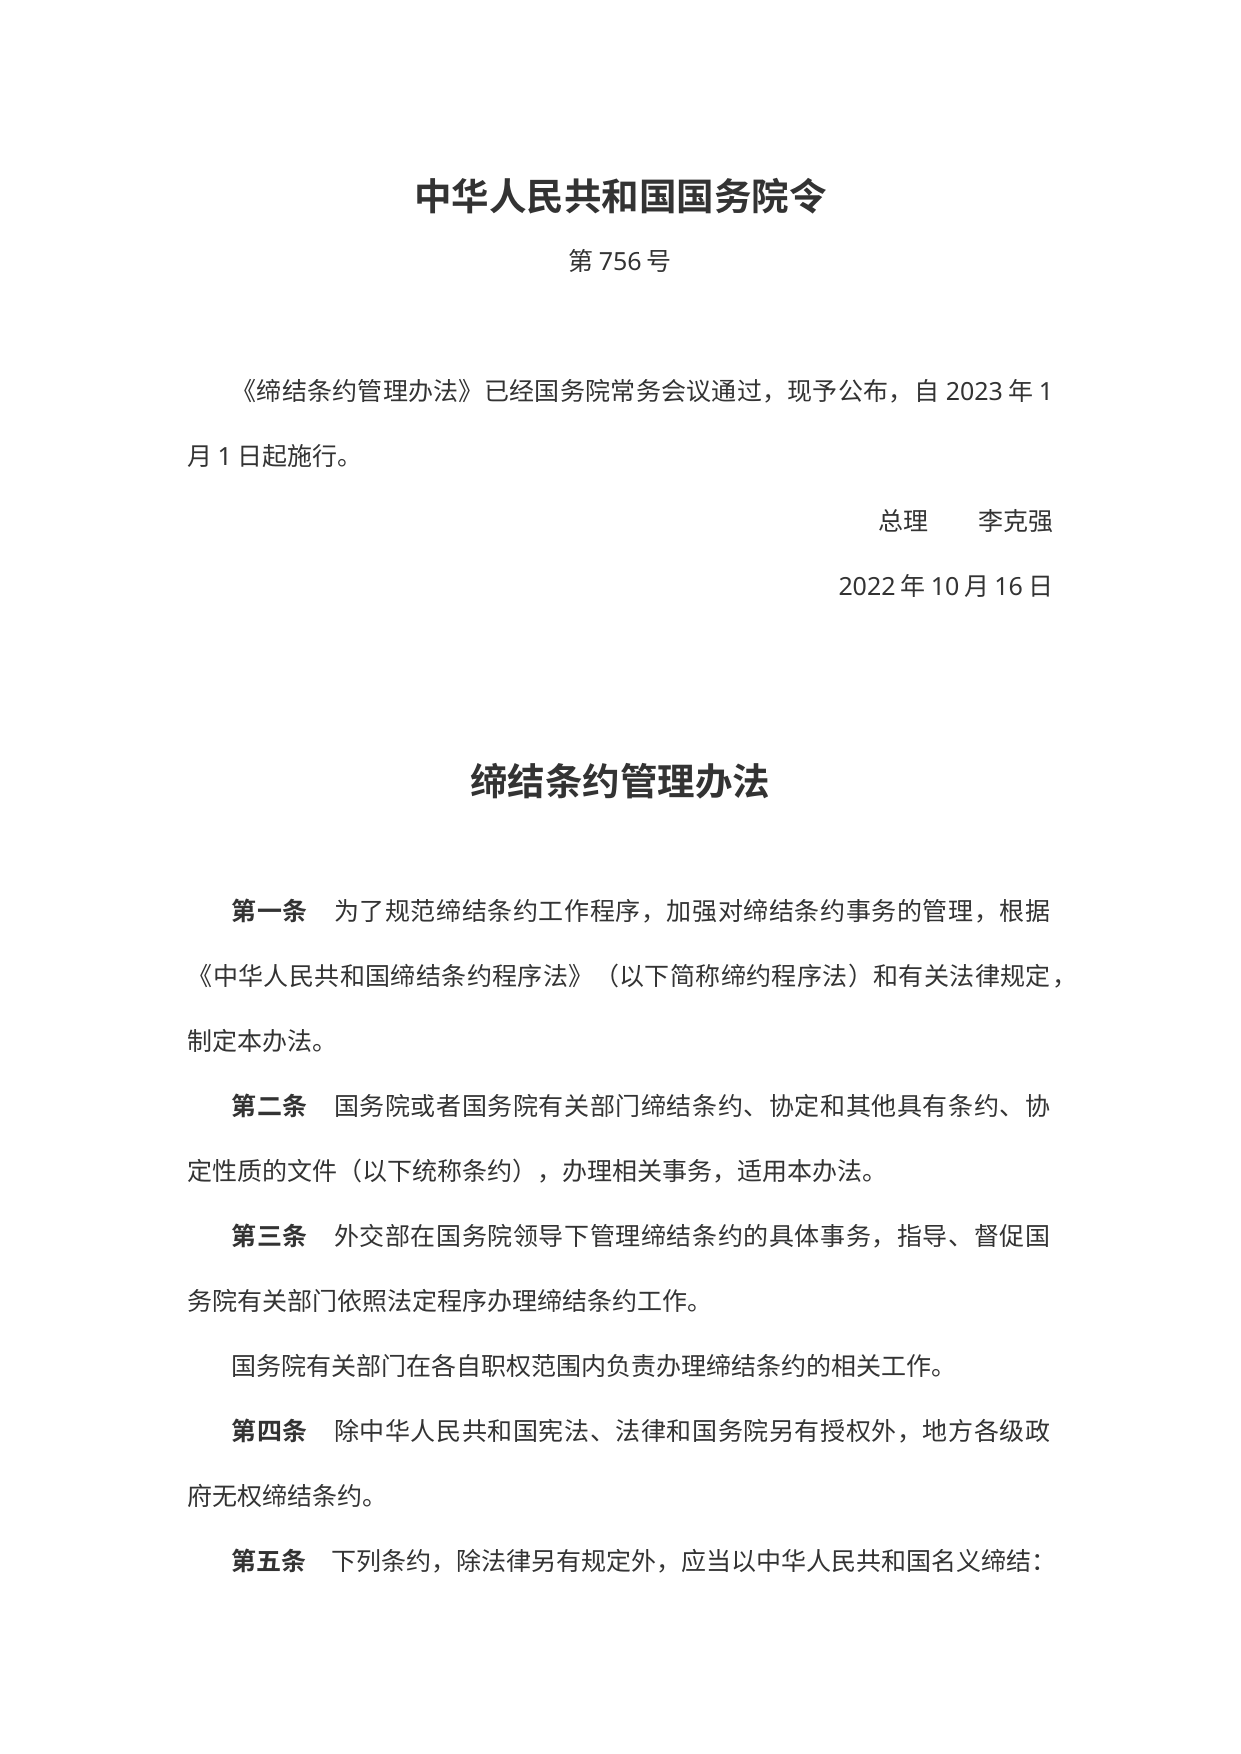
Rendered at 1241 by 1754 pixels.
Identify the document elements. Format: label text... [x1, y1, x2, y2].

text 第三条 外交部在国务院领导下管理缔结条约的具体事务，指导、督促国务院有关部门依照法定程序办理缔结条约工作。 [187, 1202, 1053, 1332]
text 缔结条约管理办法 [187, 747, 1053, 812]
text 总理 李克强 [187, 487, 1053, 552]
text 第一条 为了规范缔结条约工作程序，加强对缔结条约事务的管理，根据《中华人民共和国缔结条约程序法》（以下简称缔约程序法）和有关法律规定，制定本办法。 [187, 877, 1053, 1072]
text 2022年10月16日 [187, 552, 1053, 617]
text 第四条 除中华人民共和国宪法、法律和国务院另有授权外，地方各级政府无权缔结条约。 [187, 1397, 1053, 1527]
text 国务院有关部门在各自职权范围内负责办理缔结条约的相关工作。 [187, 1332, 1053, 1397]
text 第756号 [187, 227, 1053, 292]
text 中华人民共和国国务院令 [187, 162, 1053, 227]
text 第二条 国务院或者国务院有关部门缔结条约、协定和其他具有条约、协定性质的文件（以下统称条约），办理相关事务，适用本办法。 [187, 1072, 1053, 1202]
text 第五条 下列条约，除法律另有规定外，应当以中华人民共和国名义缔结： [187, 1527, 1053, 1592]
text 《缔结条约管理办法》已经国务院常务会议通过，现予公布，自2023年1月1日起施行。 [187, 357, 1053, 487]
